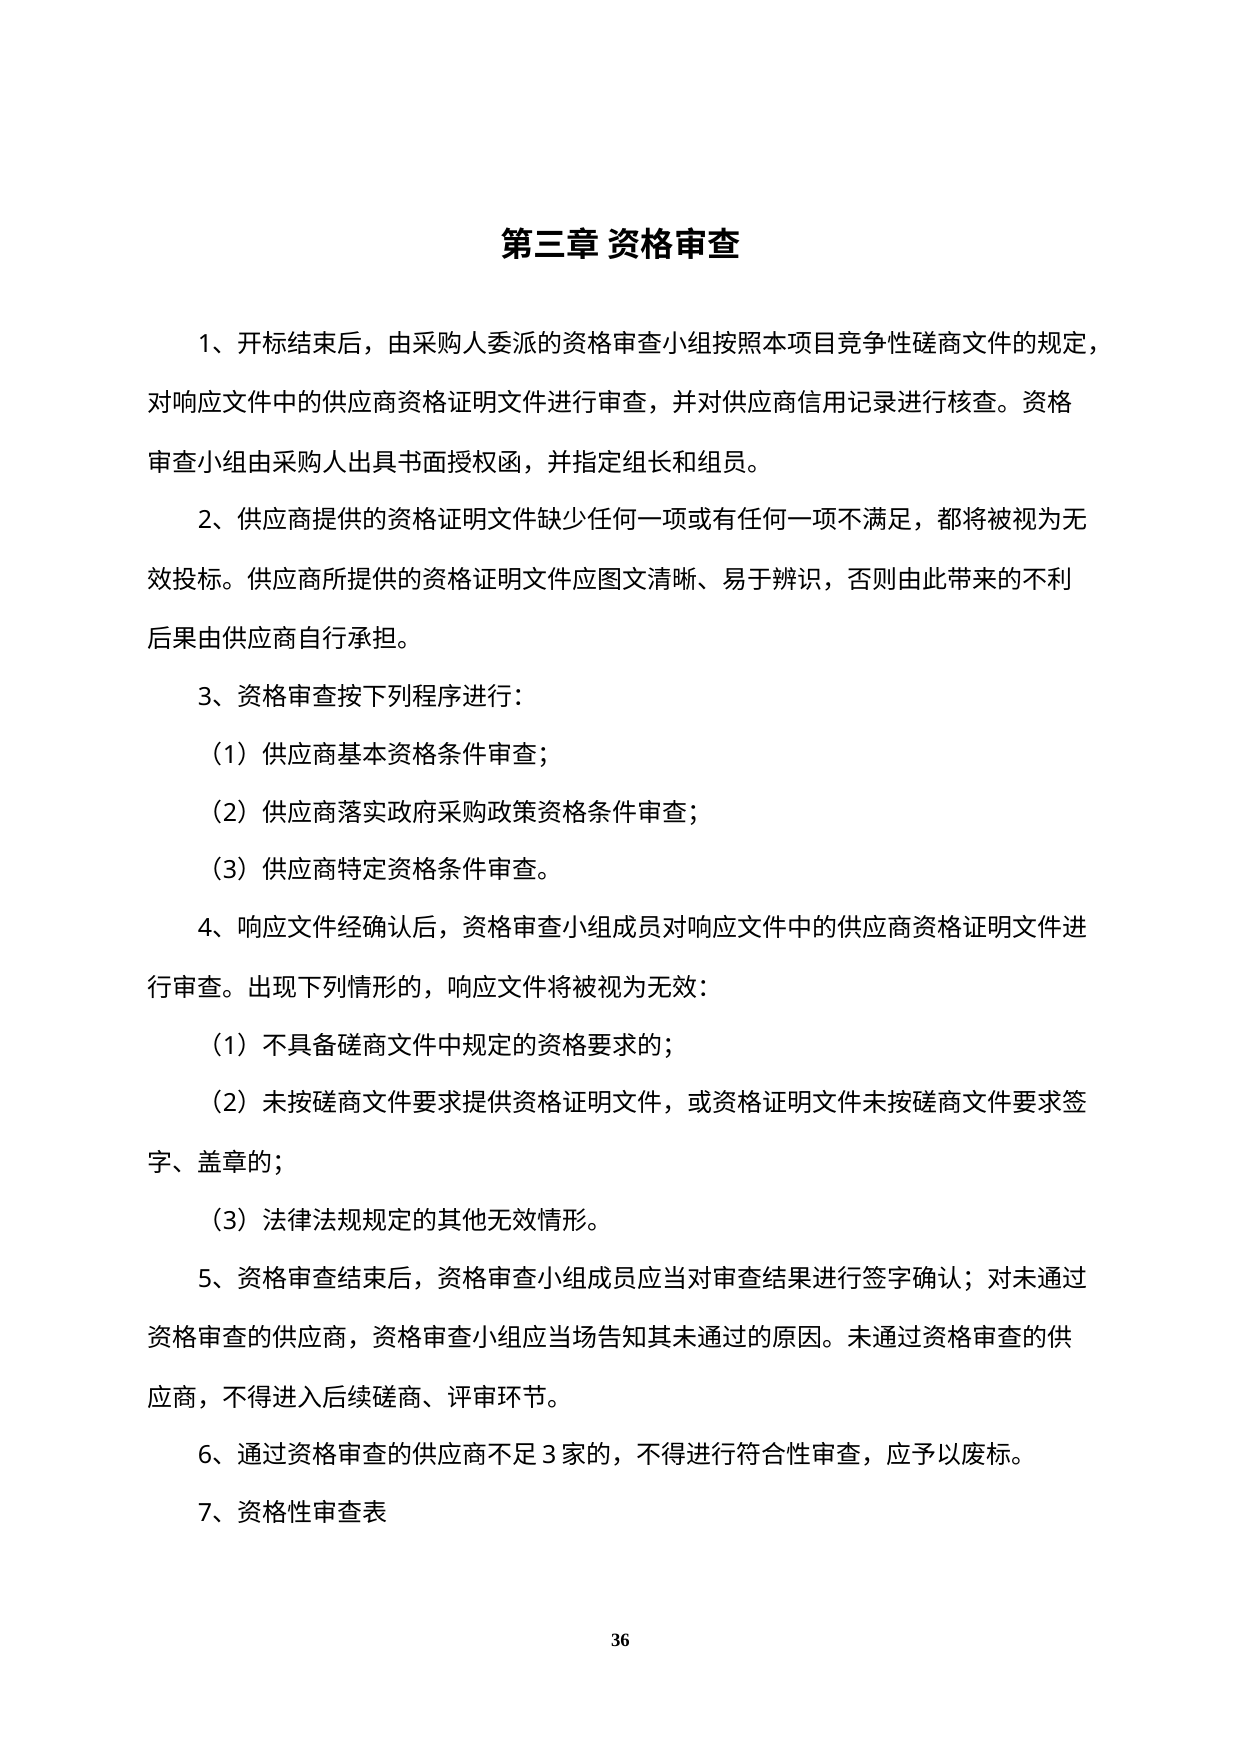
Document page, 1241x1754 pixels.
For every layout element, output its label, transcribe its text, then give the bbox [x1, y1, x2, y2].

text 4、响应文件经确认后，资格审查小组成员对响应文件中的供应商资格证明文件进行审查。出现下列情形的，响应文件将被视为无效： [148, 906, 1093, 1005]
text （1）供应商基本资格条件审查； [148, 733, 1093, 772]
text 6、通过资格审查的供应商不足3家的，不得进行符合性审查，应予以废标。 [148, 1433, 1093, 1473]
text （3）供应商特定资格条件审查。 [148, 848, 1093, 888]
text （1）不具备磋商文件中规定的资格要求的； [148, 1023, 1093, 1063]
text 7、资格性审查表 [148, 1491, 1093, 1531]
text 第三章 资格审查 [148, 202, 1093, 282]
text 1、开标结束后，由采购人委派的资格审查小组按照本项目竞争性磋商文件的规定，对响应文件中的供应商资格证明文件进行审查，并对供应商信用记录进行核查。资格审查小组由采购人出具书面授权函，并指定组长和组员。 [148, 321, 1093, 480]
text 5、资格审查结束后，资格审查小组成员应当对审查结果进行签字确认；对未通过资格审查的供应商，资格审查小组应当场告知其未通过的原因。未通过资格审查的供应商，不得进入后续磋商、评审环节。 [148, 1256, 1093, 1415]
text （3）法律法规规定的其他无效情形。 [148, 1198, 1093, 1238]
text （2）未按磋商文件要求提供资格证明文件，或资格证明文件未按磋商文件要求签字、盖章的； [148, 1081, 1093, 1180]
text 2、供应商提供的资格证明文件缺少任何一项或有任何一项不满足，都将被视为无效投标。供应商所提供的资格证明文件应图文清晰、易于辨识，否则由此带来的不利后果由供应商自行承担。 [148, 498, 1093, 657]
text （2）供应商落实政府采购政策资格条件审查； [148, 791, 1093, 830]
text 3、资格审查按下列程序进行： [148, 675, 1093, 714]
